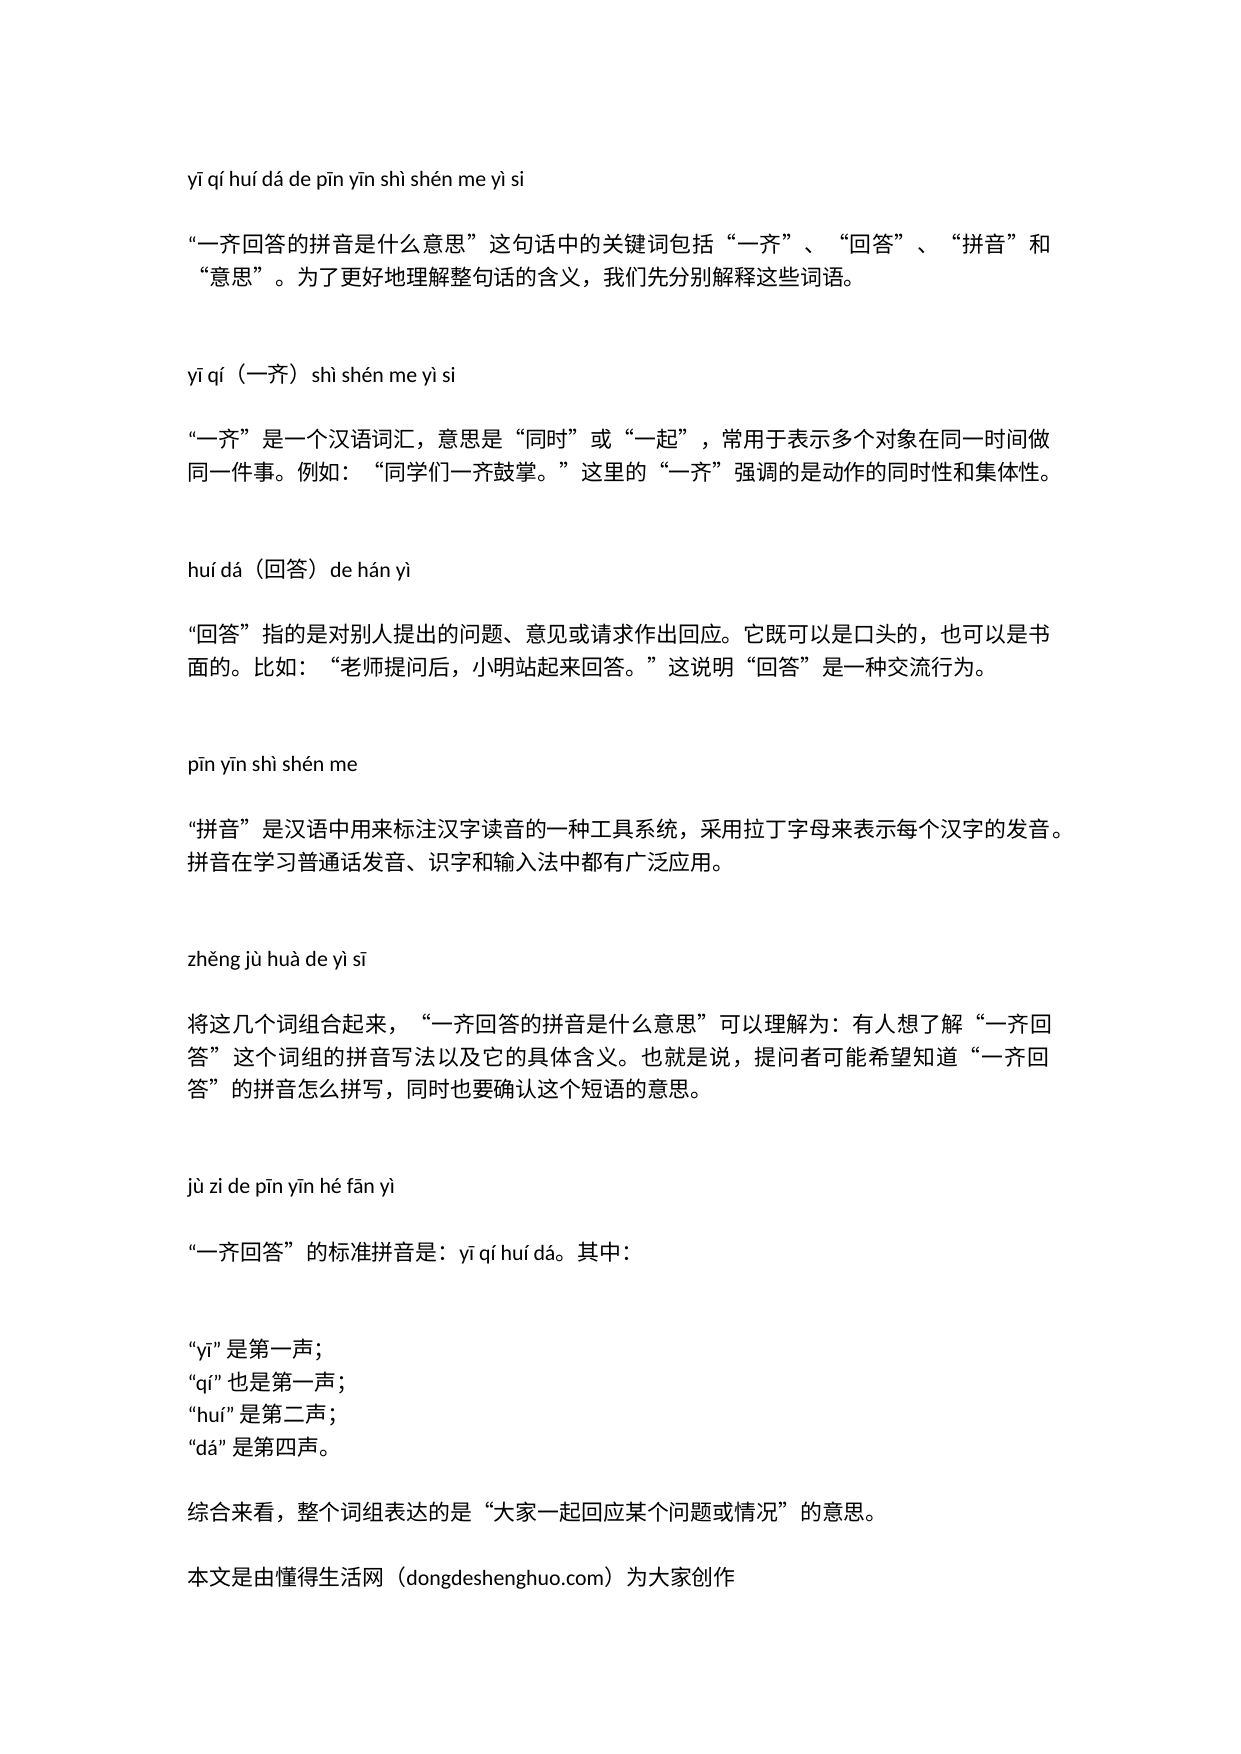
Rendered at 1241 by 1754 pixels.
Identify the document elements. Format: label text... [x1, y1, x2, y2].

text “一齐”是一个汉语词汇，意思是“同时”或“一起”，常用于表示多个对象在同一时间做同一件事。例如：“同学们一齐鼓掌。”这里的“一齐”强调的是动作的同时性和集体性。 [187, 422, 1053, 487]
text jù zi de pīn yīn hé fān yì [187, 1169, 1053, 1202]
text pīn yīn shì shén me [187, 747, 1053, 779]
text “一齐回答”的标准拼音是：yī qí huí dá。其中： [187, 1234, 1053, 1267]
text zhěng jù huà de yì sī [187, 942, 1053, 974]
text “yī” 是第一声； [187, 1332, 1053, 1364]
text yī qí（一齐）shì shén me yì si [187, 357, 1053, 389]
text “dá” 是第四声。 [187, 1429, 1053, 1462]
text “拼音”是汉语中用来标注汉字读音的一种工具系统，采用拉丁字母来表示每个汉字的发音。拼音在学习普通话发音、识字和输入法中都有广泛应用。 [187, 812, 1053, 877]
text “一齐回答的拼音是什么意思”这句话中的关键词包括“一齐”、“回答”、“拼音”和“意思”。为了更好地理解整句话的含义，我们先分别解释这些词语。 [187, 227, 1053, 292]
text “qí” 也是第一声； [187, 1364, 1053, 1397]
text 本文是由懂得生活网（dongdeshenghuo.com）为大家创作 [187, 1559, 1053, 1592]
text “huí” 是第二声； [187, 1397, 1053, 1429]
text 将这几个词组合起来，“一齐回答的拼音是什么意思”可以理解为：有人想了解“一齐回答”这个词组的拼音写法以及它的具体含义。也就是说，提问者可能希望知道“一齐回答”的拼音怎么拼写，同时也要确认这个短语的意思。 [187, 1007, 1053, 1104]
text 综合来看，整个词组表达的是“大家一起回应某个问题或情况”的意思。 [187, 1494, 1053, 1527]
text yī qí huí dá de pīn yīn shì shén me yì si [187, 162, 1053, 194]
text “回答”指的是对别人提出的问题、意见或请求作出回应。它既可以是口头的，也可以是书面的。比如：“老师提问后，小明站起来回答。”这说明“回答”是一种交流行为。 [187, 617, 1053, 682]
text huí dá（回答）de hán yì [187, 552, 1053, 584]
